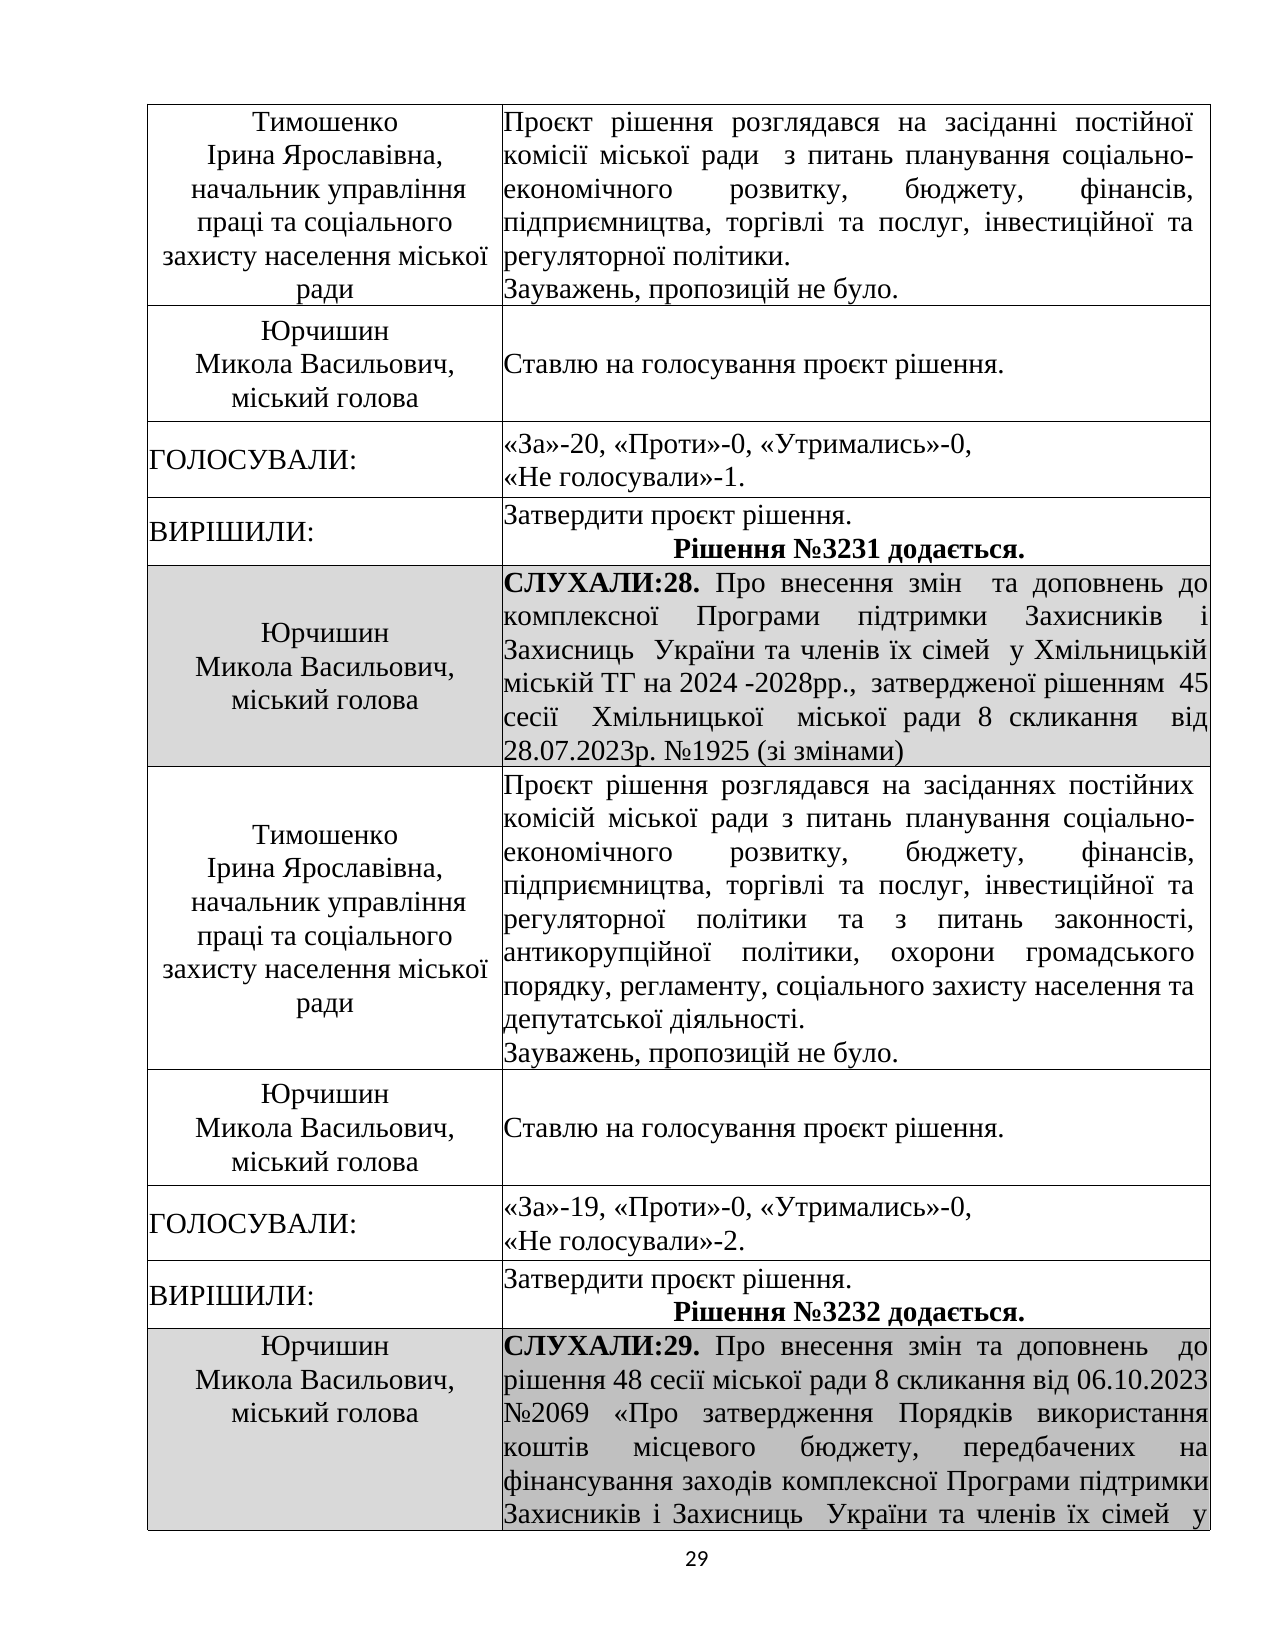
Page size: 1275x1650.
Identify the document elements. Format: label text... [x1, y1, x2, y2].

table_cell Тимошенко Ірина Ярославівна, начальник управління праці та соціального захисту населення міської ради [148, 105, 502, 305]
table_cell Затвердити проєкт рішення. Рішення №3231 додається. [503, 498, 1210, 564]
table_cell Юрчишин Микола Васильович, міський голова [148, 306, 502, 421]
table_cell Затвердити проєкт рішення. Рішення №3232 додається. [503, 1261, 1210, 1328]
table_cell СЛУХАЛИ:28. Про внесення змін та доповнень до комплексної Програми підтримки Захисників і Захисниць України та членів їх сімей у Хмільницькій міській ТГ на 2024 -2028рр., затвердженої рішенням 45 сесії Хмільницької міської ради 8 скликання від 28.07.2023р. №1925 (зі змінами) [503, 566, 1210, 766]
table_cell Тимошенко Ірина Ярославівна, начальник управління праці та соціального захисту населення міської ради [148, 767, 502, 1069]
table_cell ВИРІШИЛИ: [148, 498, 502, 564]
table_cell ВИРІШИЛИ: [148, 1261, 502, 1328]
table_cell Юрчишин Микола Васильович, міський голова [148, 566, 502, 766]
table_cell Проєкт рішення розглядався на засіданні постійної комісії міської ради з питань планування соціально-економічного розвитку, бюджету, фінансів, підприємництва, торгівлі та послуг, інвестиційної та регуляторної політики. Зауважень, пропозицій не було. [503, 105, 1210, 305]
table_cell Проєкт рішення розглядався на засіданнях постійних комісій міської ради з питань планування соціально-економічного розвитку, бюджету, фінансів, підприємництва, торгівлі та послуг, інвестиційної та регуляторної політики та з питань законності, антикорупційної політики, охорони громадського порядку, регламенту, соціального захисту населення та депутатської діяльності. Зауважень, пропозицій не було. [503, 767, 1210, 1069]
table_cell Юрчишин Микола Васильович, міський голова [148, 1070, 502, 1185]
table_cell «За»-20, «Проти»-0, «Утримались»-0, «Не голосували»-1. [503, 422, 1210, 497]
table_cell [148, 1329, 502, 1530]
table_cell ГОЛОСУВАЛИ: [148, 1186, 502, 1260]
table_cell Ставлю на голосування проєкт рішення. [503, 1070, 1210, 1185]
table_cell «За»-19, «Проти»-0, «Утримались»-0, «Не голосували»-2. [503, 1186, 1210, 1260]
table_cell ГОЛОСУВАЛИ: [148, 422, 502, 497]
table_cell Ставлю на голосування проєкт рішення. [503, 306, 1210, 421]
